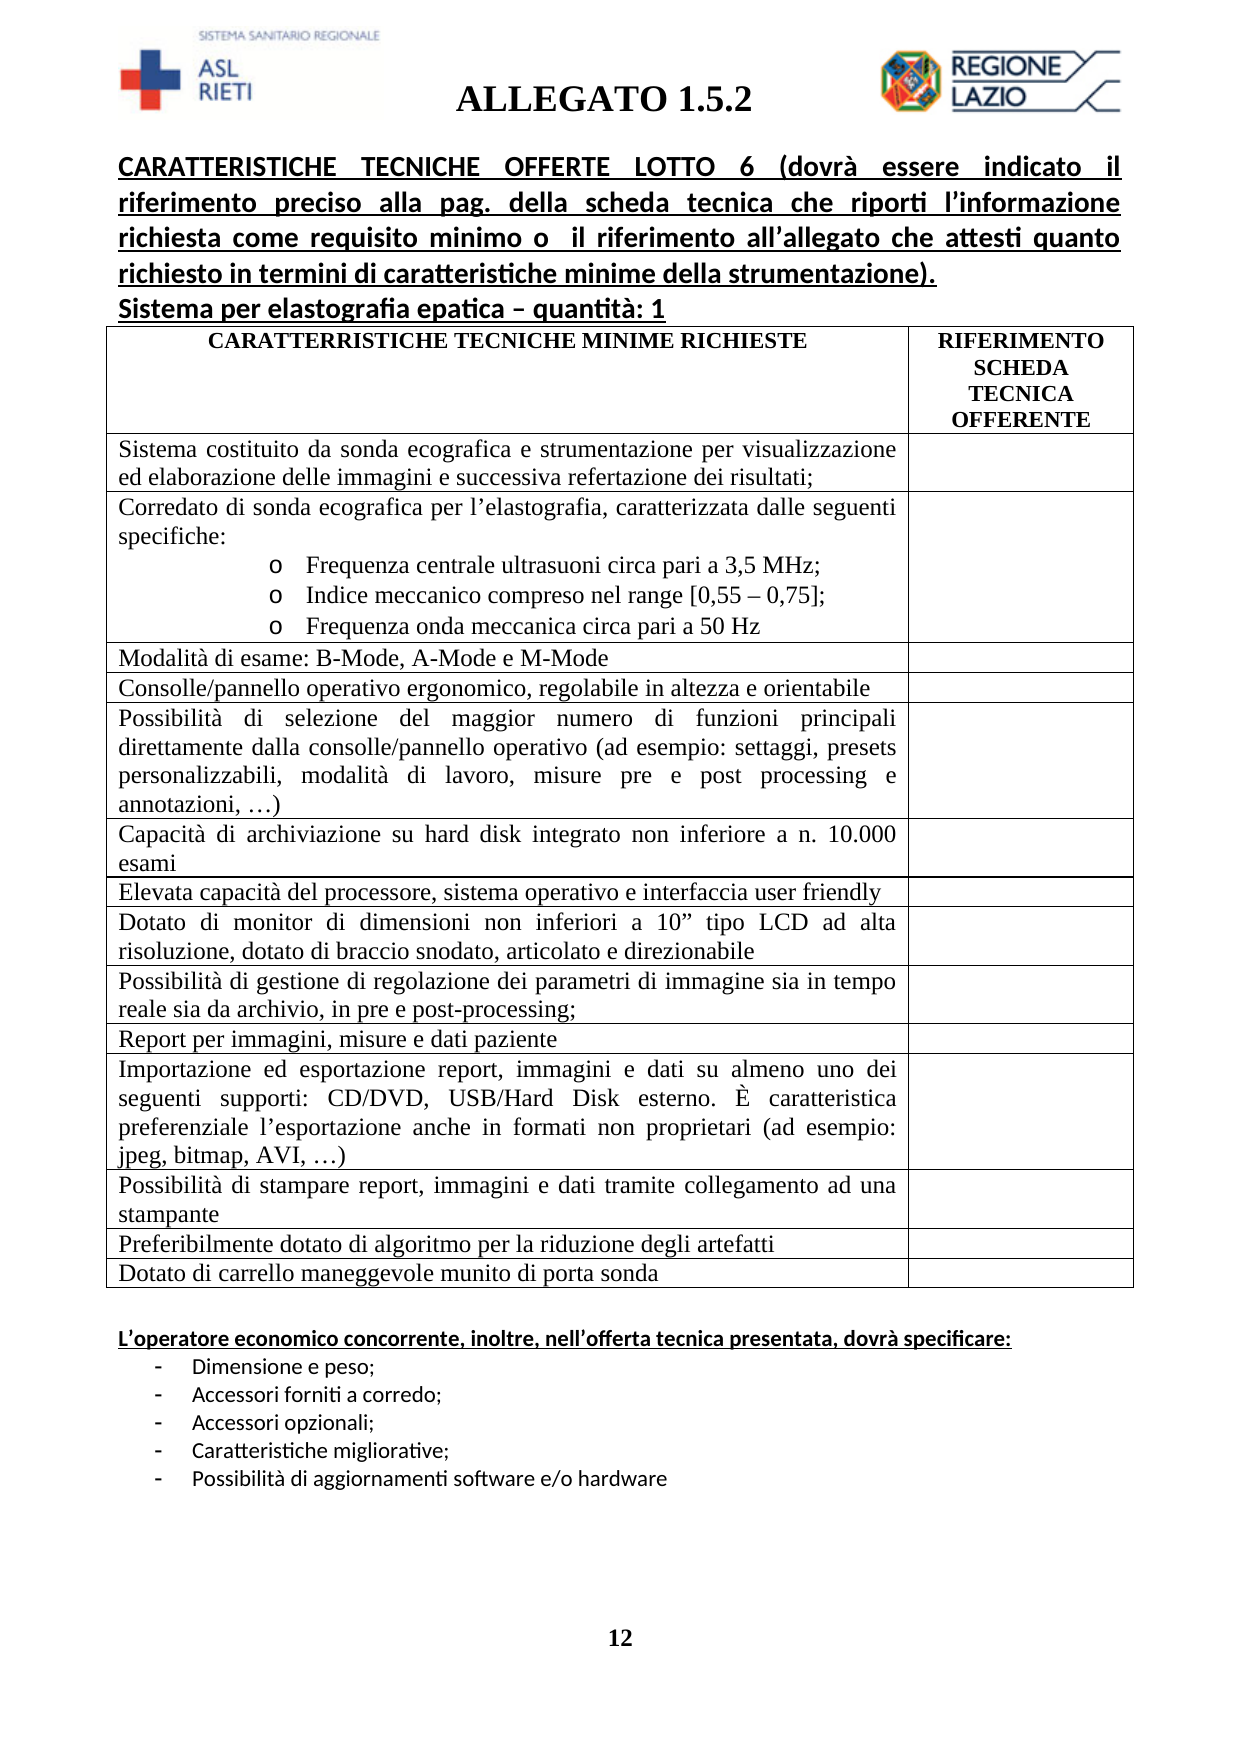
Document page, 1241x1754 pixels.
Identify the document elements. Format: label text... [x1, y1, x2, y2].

table_cell Sistema costituito da sonda ecografica e strumentazione per visualizzazione ed elaborazione delle immagini e successiva refertazione dei risultati; [107, 434, 908, 491]
text CARATTERISTICHE TECNICHE OFFERTE LOTTO 6 (dovrà essere indicato il riferimento preciso alla pag. della scheda tecnica che riporti l’informazione richiesta come requisito minimo o il riferimento all’allegato che attesti quanto richiesto in termini di caratteristiche minime della strumentazione). [118, 180, 1122, 291]
table_cell [909, 434, 1133, 491]
table_cell Possibilità di selezione del maggior numero di funzioni principali direttamente dalla consolle/pannello operativo (ad esempio: settaggi, presets personalizzabili, modalità di lavoro, misure pre e post processing e annotazioni, …) [107, 703, 908, 818]
table_cell [909, 1054, 1133, 1169]
table_cell [909, 1229, 1133, 1257]
table_cell [909, 819, 1133, 876]
picture [118, 26, 384, 120]
table_cell [909, 1170, 1133, 1228]
list Possibilità di aggiornamenti software e/o hardware [154, 1464, 1122, 1492]
table_header RIFERIMENTO SCHEDA TECNICA OFFERENTE [909, 327, 1133, 433]
table_cell Capacità di archiviazione su hard disk integrato non inferiore a n. 10.000 esami [107, 819, 908, 876]
table_cell [909, 878, 1133, 906]
table_cell Consolle/pannello operativo ergonomico, regolabile in altezza e orientabile [107, 673, 908, 702]
table_cell [909, 1259, 1133, 1287]
table_cell Corredato di sonda ecografica per l’elastografia, caratterizzata dalle seguenti specifiche: Frequenza centrale ultrasuoni circa pari a 3,5 MHz; Indice meccanico compreso nel range [0,55 – 0,75]; Frequenza onda meccanica circa pari a 50 Hz [107, 492, 908, 642]
table_cell [909, 673, 1133, 702]
table_cell Dotato di monitor di dimensioni non inferiori a 10” tipo LCD ad alta risoluzione, dotato di braccio snodato, articolato e direzionabile [107, 907, 908, 965]
list Caratteristiche migliorative; [154, 1436, 1122, 1464]
table_cell Modalità di esame: B-Mode, A-Mode e M-Mode [107, 643, 908, 672]
picture [879, 48, 1123, 115]
table_cell [909, 703, 1133, 818]
text CARATTERISTICHE TECNICHE OFFERTE LOTTO 6 (dovrà essere indicato il riferimento preciso alla pag. della scheda tecnica che riporti l’informazione richiesta come requisito minimo o il riferimento all’allegato che attesti quanto richiesto in termini di caratteristiche minime della strumentazione). [118, 148, 1122, 178]
table_cell Report per immagini, misure e dati paziente [107, 1024, 908, 1053]
text L’operatore economico concorrente, inoltre, nell’offerta tecnica presentata, dovrà specificare: [118, 1324, 1122, 1352]
table_cell Preferibilmente dotato di algoritmo per la riduzione degli artefatti [107, 1229, 908, 1257]
table_cell [909, 907, 1133, 965]
text Sistema per elastografia epatica – quantità: 1 [118, 291, 1122, 326]
table_cell Importazione ed esportazione report, immagini e dati su almeno uno dei seguenti supporti: CD/DVD, USB/Hard Disk esterno. È caratteristica preferenziale l’esportazione anche in formati non proprietari (ad esempio: jpeg, bitmap, AVI, …) [107, 1054, 908, 1169]
table_cell Possibilità di gestione di regolazione dei parametri di immagine sia in tempo reale sia da archivio, in pre e post-processing; [107, 966, 908, 1023]
list Accessori forniti a corredo; [154, 1380, 1122, 1408]
table_cell Elevata capacità del processore, sistema operativo e interfaccia user friendly [107, 878, 908, 906]
table_cell [909, 966, 1133, 1023]
table_cell [909, 1024, 1133, 1053]
table_cell Dotato di carrello maneggevole munito di porta sonda [107, 1259, 908, 1287]
table_cell [909, 643, 1133, 672]
list Dimensione e peso; [154, 1352, 1122, 1380]
table_header CARATTERRISTICHE TECNICHE MINIME RICHIESTE [107, 327, 908, 433]
table_cell [909, 492, 1133, 642]
table_cell Possibilità di stampare report, immagini e dati tramite collegamento ad una stampante [107, 1170, 908, 1228]
list Accessori opzionali; [154, 1408, 1122, 1436]
